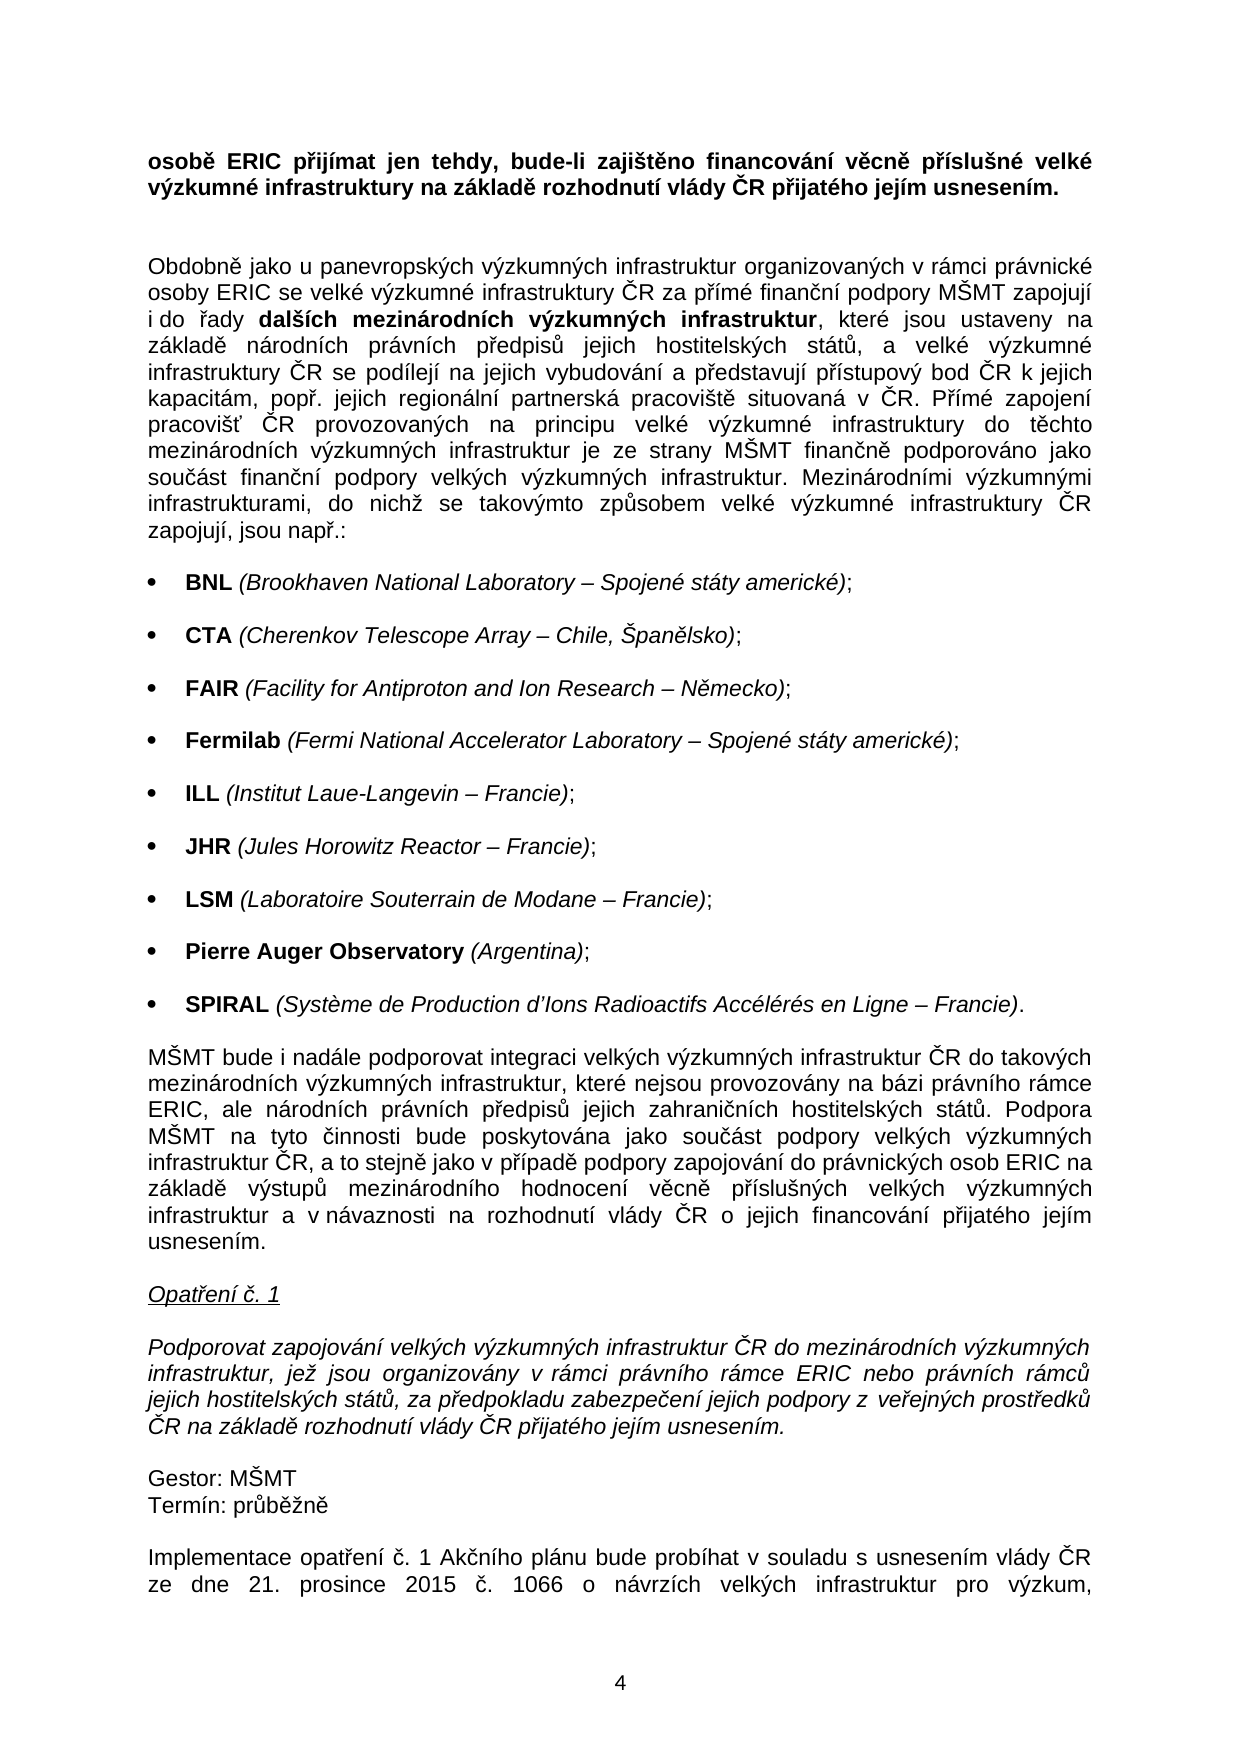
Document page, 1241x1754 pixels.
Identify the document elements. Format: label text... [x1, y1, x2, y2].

text Podporovat zapojování velkých výzkumných infrastruktur ČR do mezinárodních výzkumných infrastruktur, jež jsou organizovány v rámci právního rámce ERIC nebo právních rámců jejich hostitelských států, za předpokladu zabezpečení jejich podpory z veřejných prostředků ČR na základě rozhodnutí vlády ČR přijatého jejím usnesením. [148, 1333, 1093, 1439]
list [148, 148, 1093, 200]
text MŠMT bude i nadále podporovat integraci velkých výzkumných infrastruktur ČR do takových mezinárodních výzkumných infrastruktur, které nejsou provozovány na bázi právního rámce ERIC, ale národních právních předpisů jejich zahraničních hostitelských států. Podpora MŠMT na tyto činnosti bude poskytována jako součást podpory velkých výzkumných infrastruktur ČR, a to stejně jako v případě podpory zapojování do právnických osob ERIC na základě výstupů mezinárodního hodnocení věcně příslušných velkých výzkumných infrastruktur a v návaznosti na rozhodnutí vlády ČR o jejich financování přijatého jejím usnesením. [148, 1044, 1093, 1254]
text Termín: průběžně [148, 1492, 1093, 1518]
text Obdobně jako u panevropských výzkumných infrastruktur organizovaných v rámci právnické osoby ERIC se velké výzkumné infrastruktury ČR za přímé finanční podpory MŠMT zapojují i do řady dalších mezinárodních výzkumných infrastruktur, které jsou ustaveny na základě národních právních předpisů jejich hostitelských států, a velké výzkumné infrastruktury ČR se podílejí na jejich vybudování a představují přístupový bod ČR k jejich kapacitám, popř. jejich regionální partnerská pracoviště situovaná v ČR. Přímé zapojení pracovišť ČR provozovaných na principu velké výzkumné infrastruktury do těchto mezinárodních výzkumných infrastruktur je ze strany MŠMT finančně podporováno jako součást finanční podpory velkých výzkumných infrastruktur. Mezinárodními výzkumnými infrastrukturami, do nichž se takovýmto způsobem velké výzkumné infrastruktury ČR zapojují, jsou např.: [148, 253, 1093, 543]
list CTA (Cherenkov Telescope Array – Chile, Španělsko); [148, 622, 1093, 648]
text Gestor: MŠMT [148, 1465, 1093, 1492]
list SPIRAL (Système de Production d’Ions Radioactifs Accélérés en Ligne – Francie). [148, 991, 1093, 1017]
text Opatření č. 1 [148, 1281, 1093, 1307]
list FAIR (Facility for Antiproton and Ion Research – Německo); [148, 675, 1093, 701]
list ILL (Institut Laue-Langevin – Francie); [148, 780, 1093, 806]
list Fermilab (Fermi National Accelerator Laboratory – Spojené státy americké); [148, 727, 1093, 754]
list LSM (Laboratoire Souterrain de Modane – Francie); [148, 886, 1093, 912]
list Pierre Auger Observatory (Argentina); [148, 938, 1093, 964]
list JHR (Jules Horowitz Reactor – Francie); [148, 833, 1093, 859]
list BNL (Brookhaven National Laboratory – Spojené státy americké); [148, 569, 1093, 596]
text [148, 1544, 1093, 1597]
